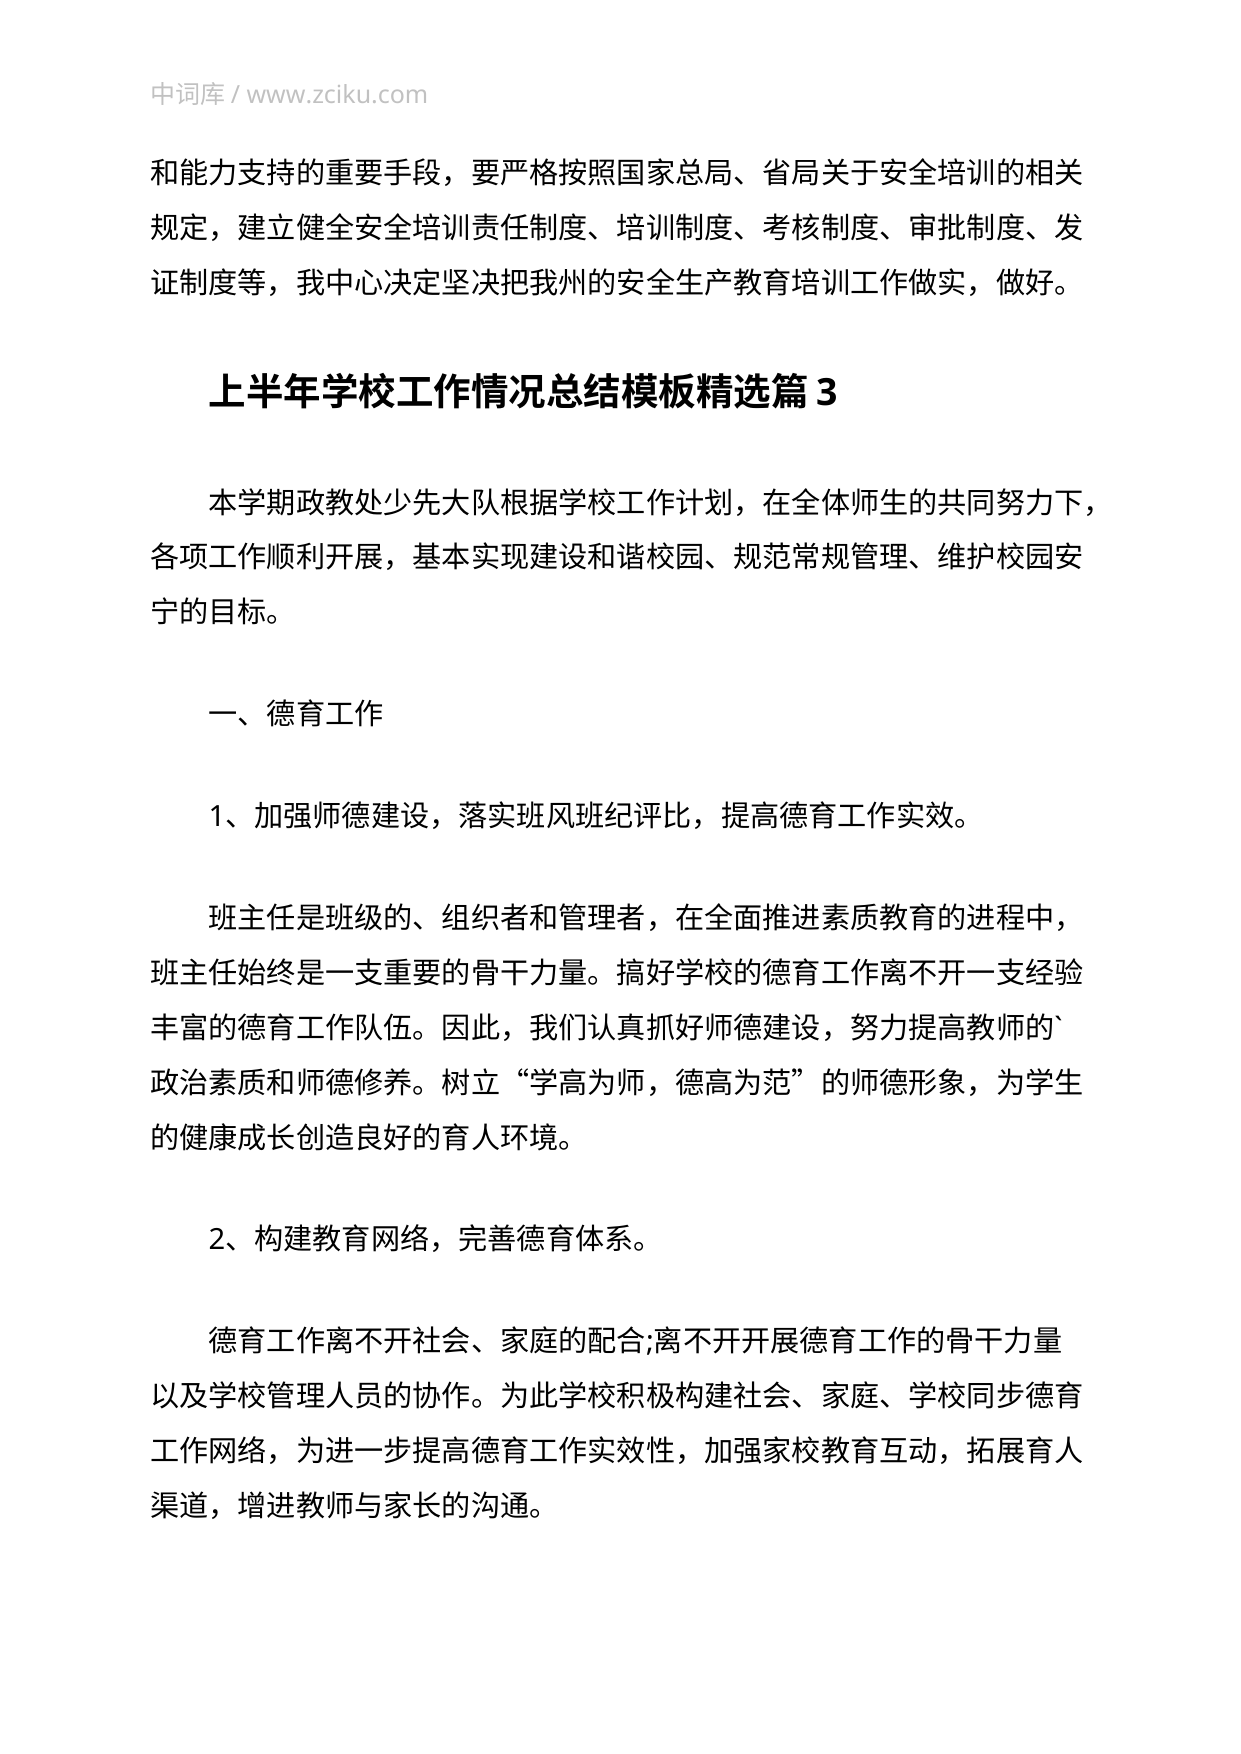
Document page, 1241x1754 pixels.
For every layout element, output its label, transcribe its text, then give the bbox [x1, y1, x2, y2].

text 2、构建教育网络，完善德育体系。 [150, 1216, 1090, 1258]
text 1、加强师德建设，落实班风班纪评比，提高德育工作实效。 [150, 792, 1090, 835]
text 上半年学校工作情况总结模板精选篇3 [150, 362, 1090, 416]
text 德育工作离不开社会、家庭的配合;离不开开展德育工作的骨干力量以及学校管理人员的协作。为此学校积极构建社会、家庭、学校同步德育工作网络，为进一步提高德育工作实效性，加强家校教育互动，拓展育人渠道，增进教师与家长的沟通。 [150, 1318, 1090, 1525]
text 本学期政教处少先大队根据学校工作计划，在全体师生的共同努力下，各项工作顺利开展，基本实现建设和谐校园、规范常规管理、维护校园安宁的目标。 [150, 479, 1090, 631]
text 一、德育工作 [150, 691, 1090, 733]
text 班主任是班级的、组织者和管理者，在全面推进素质教育的进程中，班主任始终是一支重要的骨干力量。搞好学校的德育工作离不开一支经验丰富的德育工作队伍。因此，我们认真抓好师德建设，努力提高教师的`政治素质和师德修养。树立“学高为师，德高为范”的师德形象，为学生的健康成长创造良好的育人环境。 [150, 894, 1090, 1156]
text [150, 150, 1090, 302]
